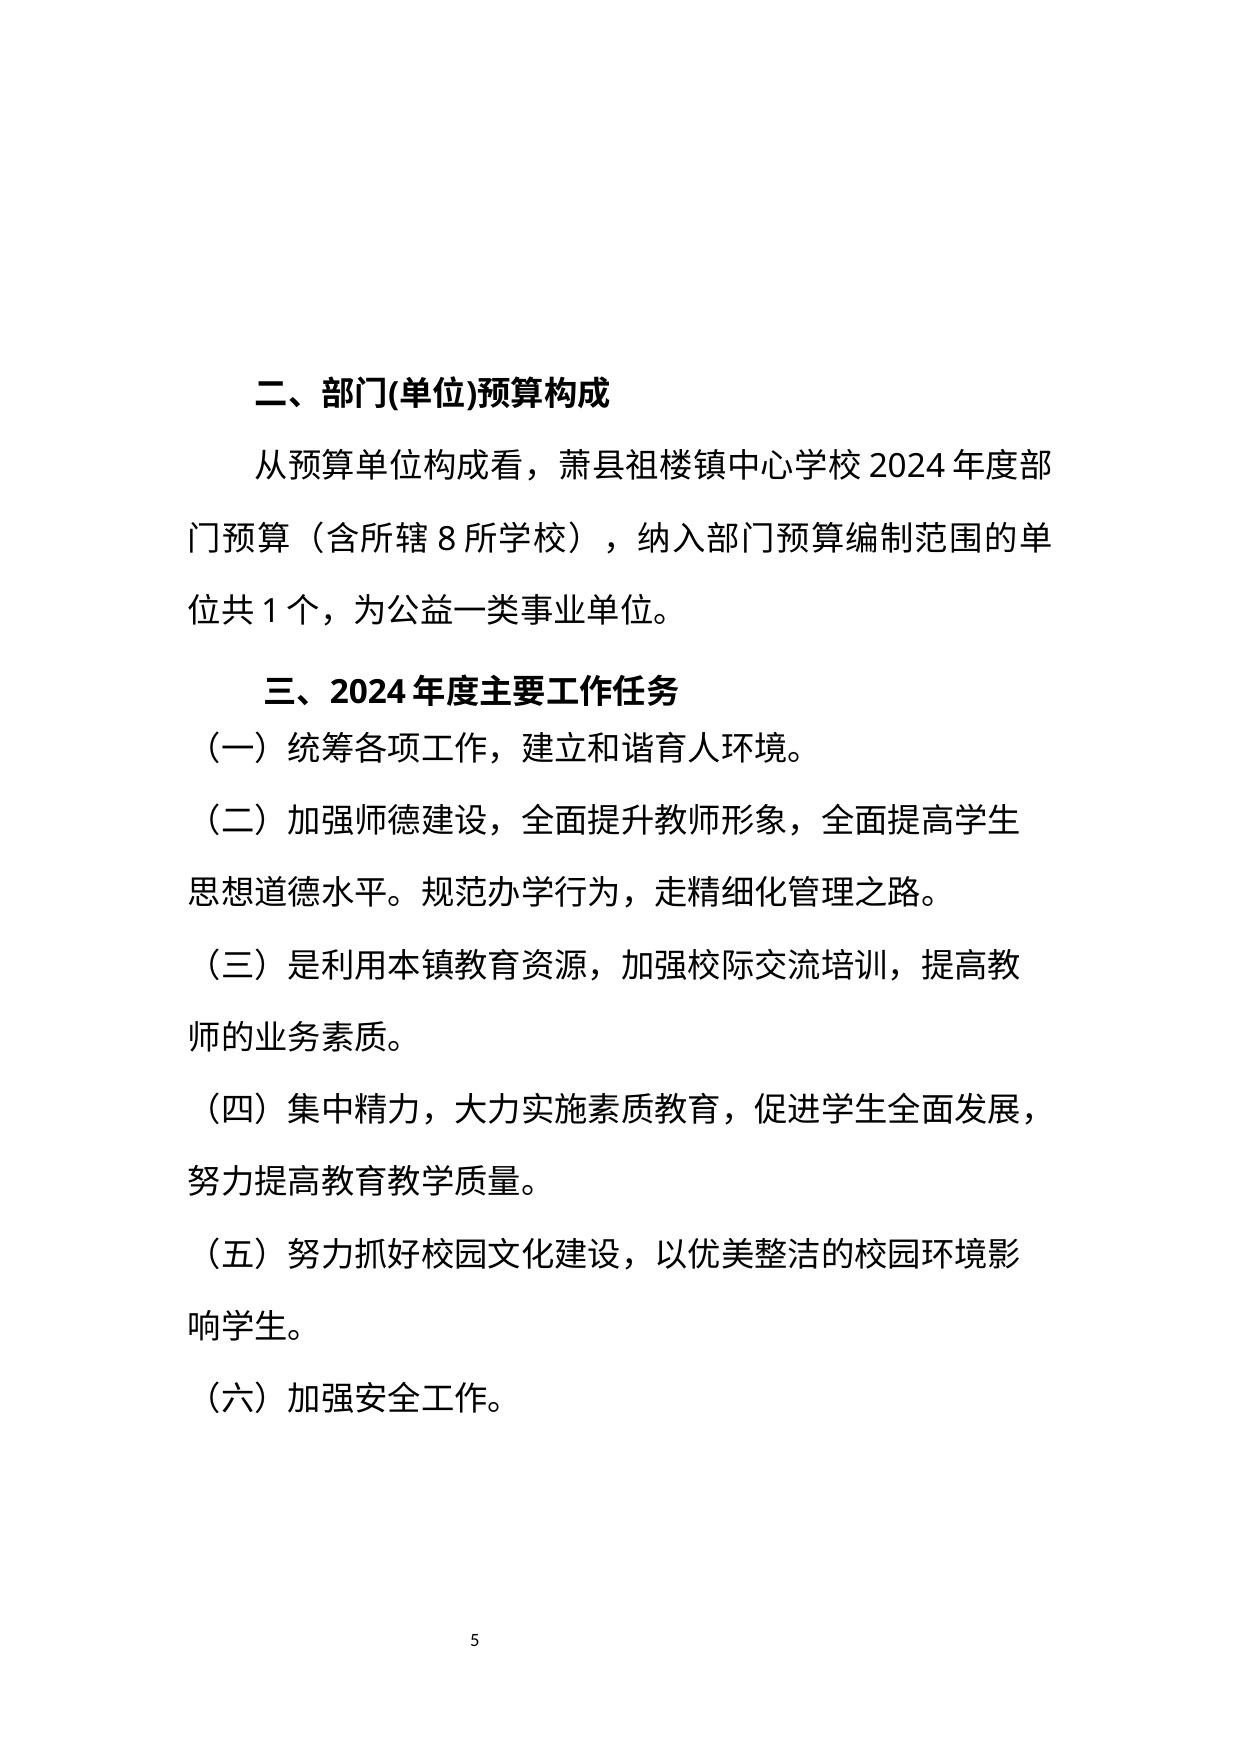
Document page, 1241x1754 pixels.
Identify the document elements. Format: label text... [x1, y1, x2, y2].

text （三）是利用本镇教育资源，加强校际交流培训，提高教师的业务素质。 [187, 938, 1053, 1059]
text （六）加强安全工作。 [187, 1372, 1053, 1420]
text （四）集中精力，大力实施素质教育，促进学生全面发展，努力提高教育教学质量。 [187, 1083, 1053, 1203]
text （一）统筹各项工作，建立和谐育人环境。 [187, 722, 1053, 770]
text （二）加强师德建设，全面提升教师形象，全面提高学生思想道德水平。规范办学行为，走精细化管理之路。 [187, 794, 1053, 914]
text 从预算单位构成看，萧县祖楼镇中心学校2024年度部门预算（含所辖8所学校），纳入部门预算编制范围的单位共1个，为公益一类事业单位。 [187, 439, 1053, 632]
text 三、2024年度主要工作任务 [187, 657, 1053, 722]
text （五）努力抓好校园文化建设，以优美整洁的校园环境影响学生。 [187, 1228, 1053, 1348]
text 二、部门(单位)预算构成 [187, 366, 1053, 415]
